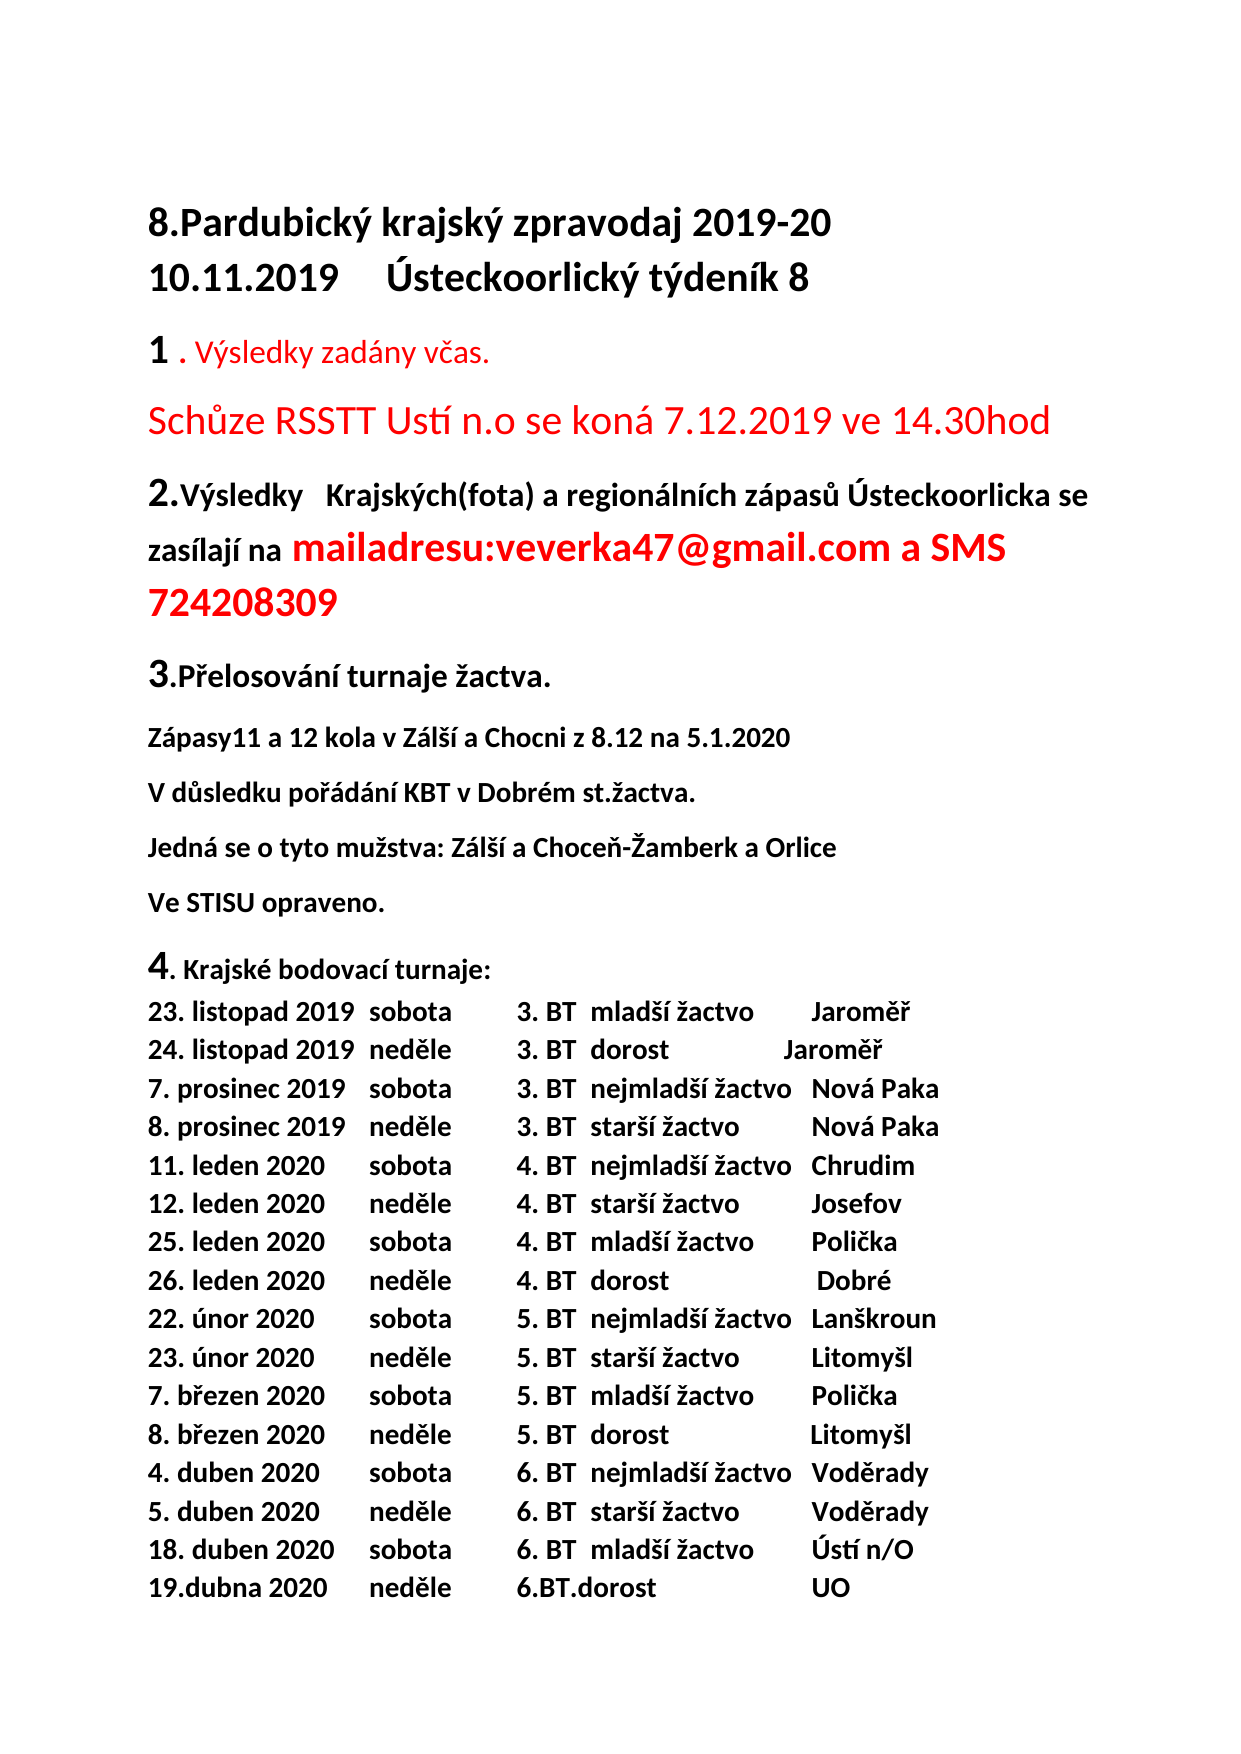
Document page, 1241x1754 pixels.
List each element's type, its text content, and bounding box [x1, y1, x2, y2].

text 2.Výsledky Krajských(fota) a regionálních zápasů Ústeckoorlicka se zasílají na mailadresu:veverka47@gmail.com a SMS 724208309 [148, 466, 1093, 627]
text Schůze RSSTT Ustí n.o se koná 7.12.2019 ve 14.30hod [148, 394, 1093, 445]
text Ve STISU opraveno. [148, 884, 1093, 920]
text Jedná se o tyto mužstva: Zálší a Choceň-Žamberk a Orlice [148, 829, 1093, 865]
text 3.Přelosování turnaje žactva. [148, 647, 1093, 698]
text V důsledku pořádání KBT v Dobrém st.žactva. [148, 774, 1093, 809]
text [148, 939, 1093, 1605]
text 1 . Výsledky zadány včas. [148, 323, 1093, 374]
text 8.Pardubický krajský zpravodaj 2019-20 10.11.2019 Ústeckoorlický týdeník 8 [148, 196, 1093, 302]
text Zápasy11 a 12 kola v Zálší a Chocni z 8.12 na 5.1.2020 [148, 719, 1093, 754]
